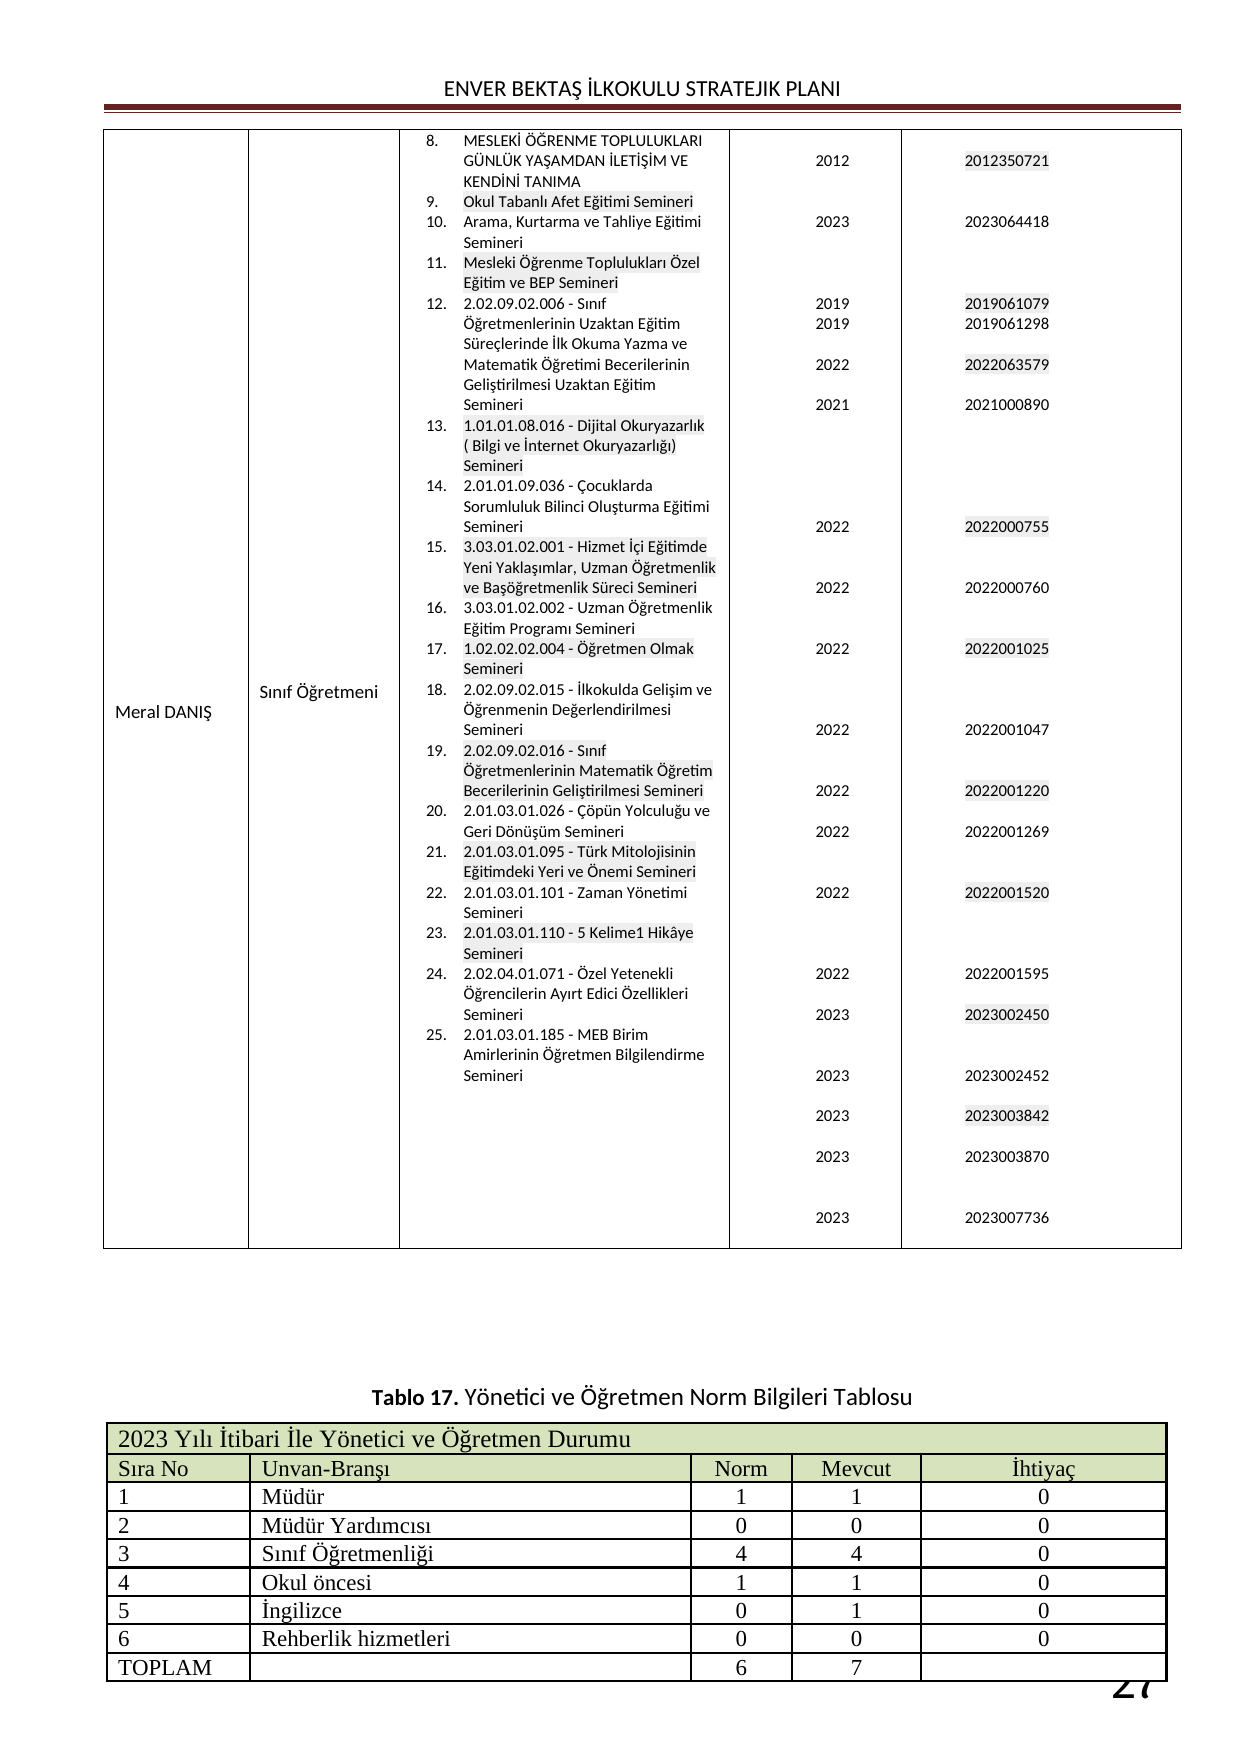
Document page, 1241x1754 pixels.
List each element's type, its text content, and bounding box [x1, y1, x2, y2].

table_cell 5 [108, 1597, 249, 1623]
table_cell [730, 130, 901, 1248]
table_cell Unvan-Branşı [251, 1455, 690, 1481]
table_cell 1 [692, 1483, 791, 1509]
table_cell 0 [793, 1625, 920, 1652]
table_cell 0 [692, 1512, 791, 1538]
table_cell 0 [922, 1512, 1165, 1538]
table_cell [251, 1654, 690, 1680]
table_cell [902, 130, 1181, 1248]
table_cell 4 [108, 1569, 249, 1595]
table_cell 2 [108, 1512, 249, 1538]
table_header 2023 Yılı İtibari İle Yönetici ve Öğretmen Durumu [108, 1424, 1165, 1453]
table_cell 0 [692, 1625, 791, 1652]
table_cell 0 [692, 1597, 791, 1623]
table_cell 0 [922, 1483, 1165, 1509]
table_cell 6 [108, 1625, 249, 1652]
text Tablo 17. Yönetici ve Öğretmen Norm Bilgileri Tablosu [103, 1381, 1181, 1412]
table_cell Rehberlik hizmetleri [251, 1625, 690, 1652]
table_cell 1 [793, 1597, 920, 1623]
table_cell Mevcut [793, 1455, 920, 1481]
table_cell 0 [922, 1569, 1165, 1595]
table_cell 0 [922, 1597, 1165, 1623]
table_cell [400, 130, 729, 1248]
table_cell Sıra No [108, 1455, 249, 1481]
table_cell 4 [692, 1540, 791, 1566]
table_cell Meral DANIŞ [104, 130, 248, 1248]
table_cell Norm [692, 1455, 791, 1481]
table_cell 1 [793, 1483, 920, 1509]
table_cell 7 [793, 1654, 920, 1680]
table_cell 0 [793, 1512, 920, 1538]
table_cell 0 [922, 1540, 1165, 1566]
table_cell 3 [108, 1540, 249, 1566]
table_cell [922, 1654, 1165, 1680]
table_cell 1 [692, 1569, 791, 1595]
table_cell TOPLAM [108, 1654, 249, 1680]
table_cell İngilizce [251, 1597, 690, 1623]
table_cell 1 [108, 1483, 249, 1509]
table_cell Okul öncesi [251, 1569, 690, 1595]
table_cell 6 [692, 1654, 791, 1680]
table_cell Müdür [251, 1483, 690, 1509]
table_cell Sınıf Öğretmeni [249, 130, 399, 1248]
table_cell 1 [793, 1569, 920, 1595]
table_cell 4 [793, 1540, 920, 1566]
table_cell 0 [922, 1625, 1165, 1652]
table_cell İhtiyaç [922, 1455, 1165, 1481]
table_cell Müdür Yardımcısı [251, 1512, 690, 1538]
table_cell Sınıf Öğretmenliği [251, 1540, 690, 1566]
